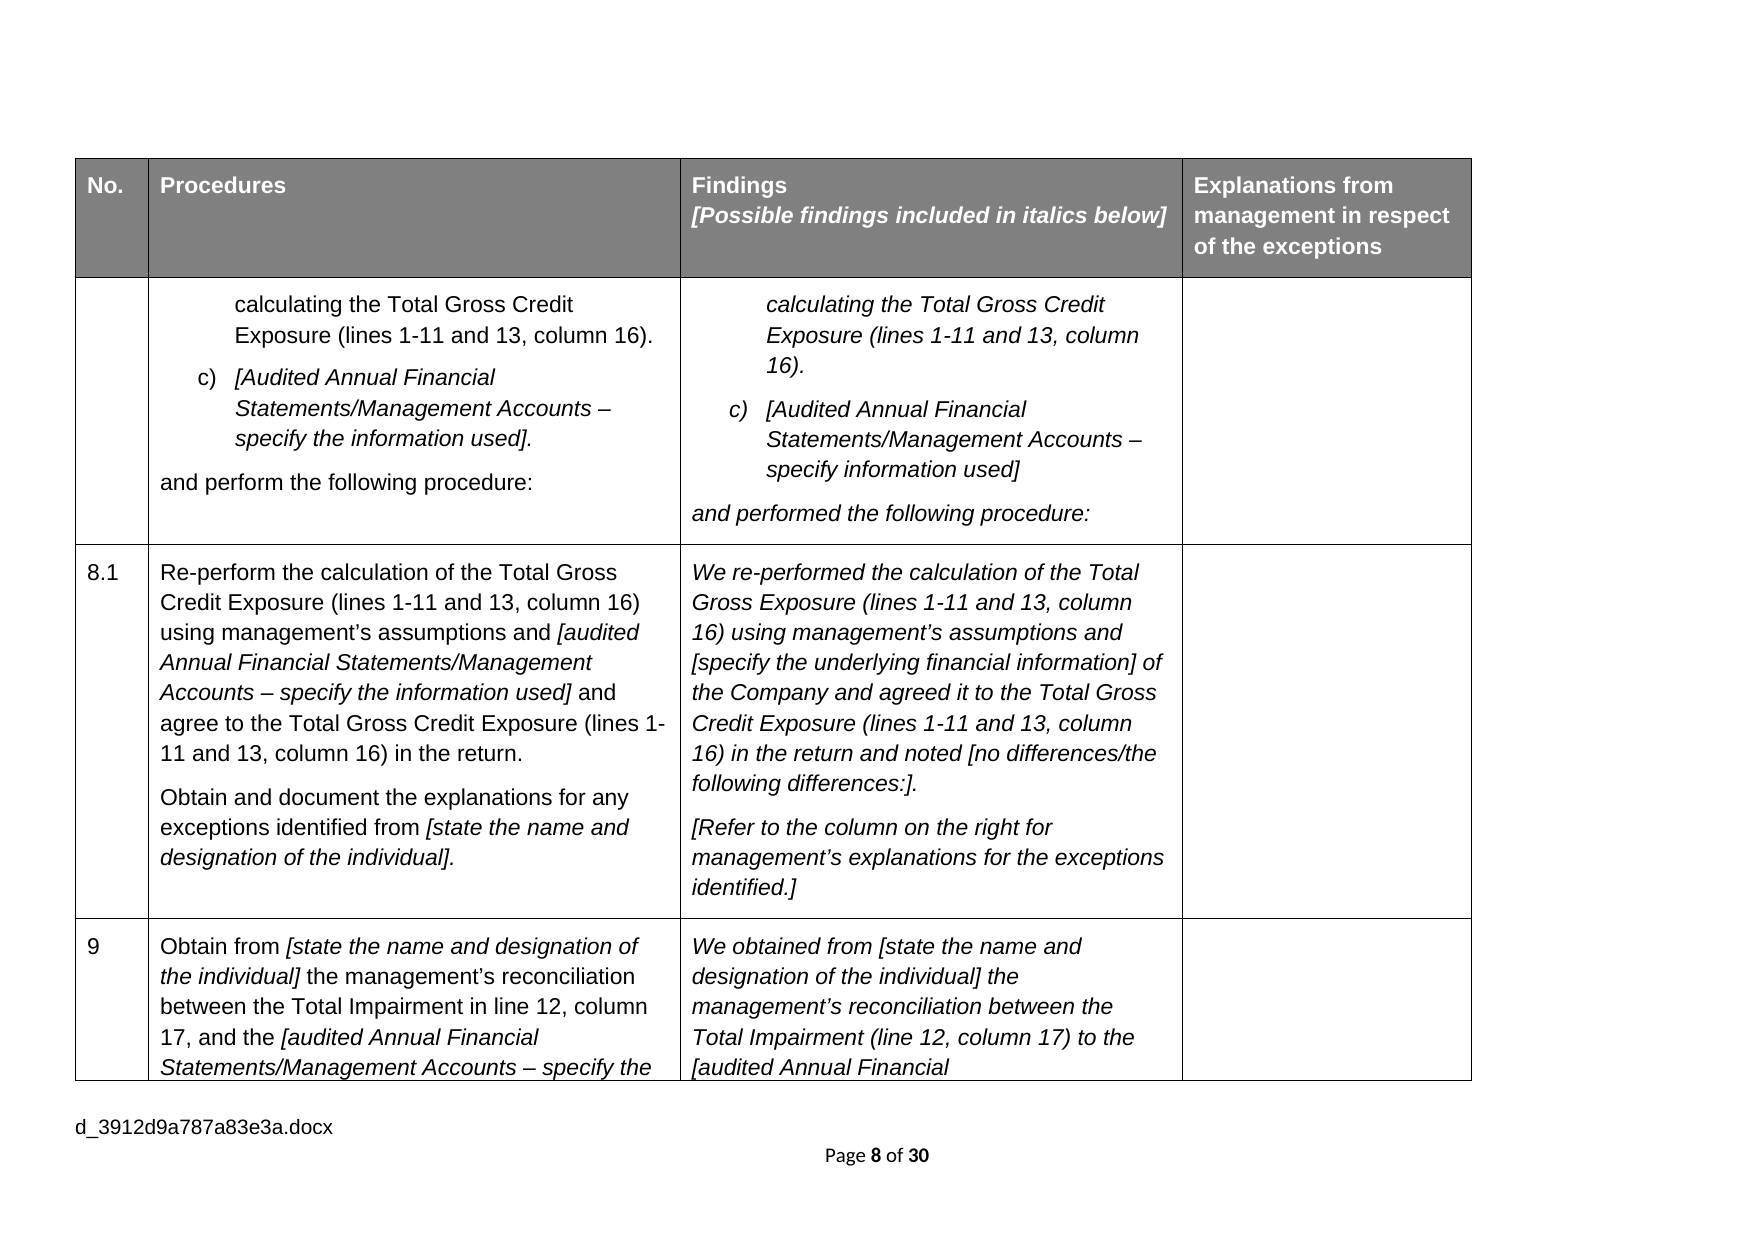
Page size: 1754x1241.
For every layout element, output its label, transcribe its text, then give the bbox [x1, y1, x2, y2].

table_cell [1183, 545, 1471, 918]
table_cell Re-perform the calculation of the Total Gross Credit Exposure (lines 1-11 and 13, column 16) using management’s assumptions and [audited Annual Financial Statements/Management Accounts – specify the information used] and agree to the Total Gross Credit Exposure (lines 1-11 and 13, column 16) in the return. Obtain and document the explanations for any exceptions identified from [state the name and designation of the individual]. [149, 545, 680, 918]
table_cell [1183, 278, 1471, 544]
table_cell [1183, 919, 1471, 1080]
table_header Procedures [149, 159, 680, 277]
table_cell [681, 278, 1182, 544]
table_cell [76, 278, 148, 544]
table_header Explanations from management in respect of the exceptions [1183, 159, 1471, 277]
table_cell [76, 919, 148, 1080]
table_cell We re-performed the calculation of the Total Gross Exposure (lines 1-11 and 13, column 16) using management’s assumptions and [specify the underlying financial information] of the Company and agreed it to the Total Gross Credit Exposure (lines 1-11 and 13, column 16) in the return and noted [no differences/the following differences:]. [Refer to the column on the right for management’s explanations for the exceptions identified.] [681, 545, 1182, 918]
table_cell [149, 278, 680, 544]
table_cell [149, 919, 680, 1080]
table_header Findings [Possible findings included in italics below] [681, 159, 1182, 277]
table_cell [681, 919, 1182, 1080]
table_cell 8.1 [76, 545, 148, 918]
table_header No. [76, 159, 148, 277]
